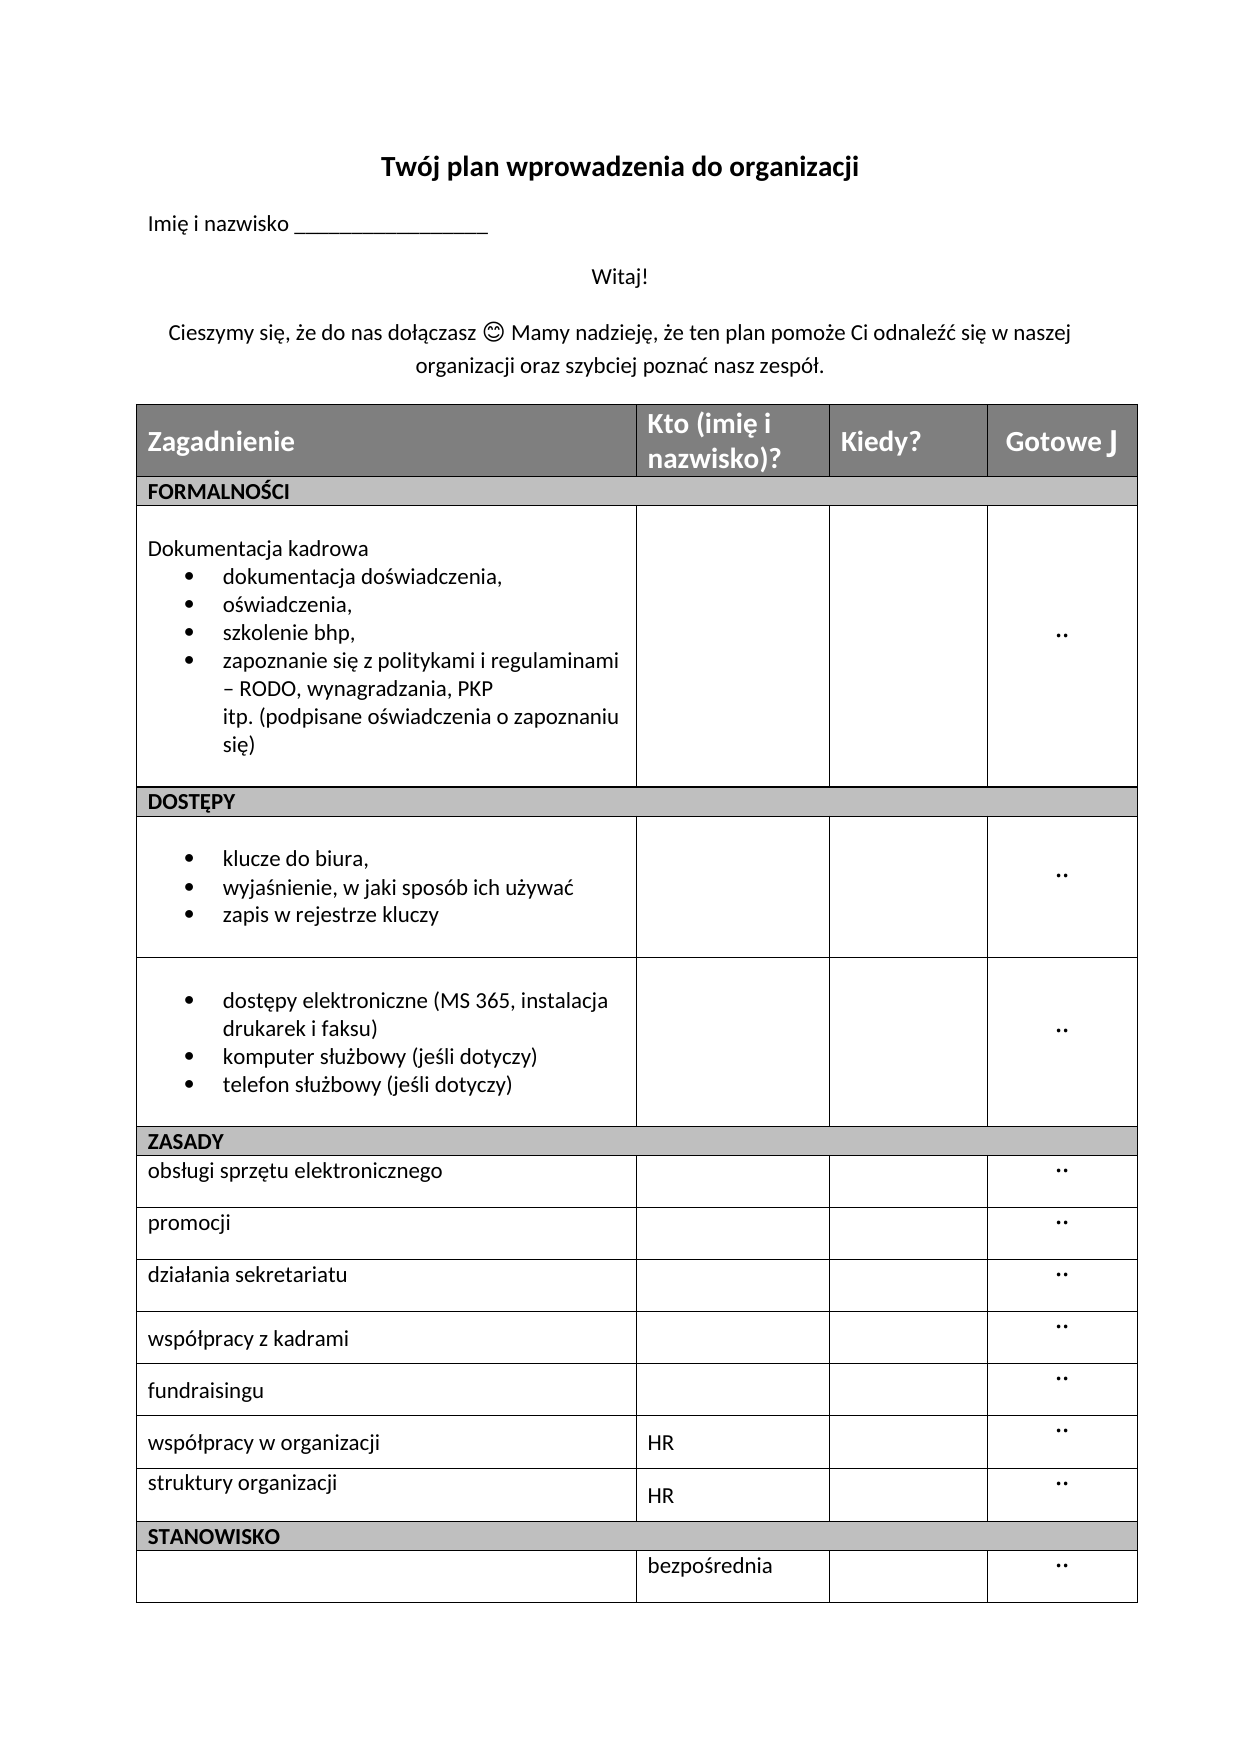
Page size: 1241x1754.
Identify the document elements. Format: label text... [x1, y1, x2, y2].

table_cell fundraisingu [137, 1364, 636, 1415]
table_cell ¨ [988, 1156, 1137, 1207]
table_cell [830, 506, 987, 786]
text Twój plan wprowadzenia do organizacji [148, 148, 1093, 183]
text Imię i nazwisko _________________ [148, 209, 1093, 237]
table_cell [637, 958, 829, 1126]
table_cell [830, 1551, 987, 1602]
table_cell ¨ [988, 1416, 1137, 1467]
table_cell promocji [137, 1208, 636, 1259]
table_cell ¨ [988, 1312, 1137, 1363]
table_cell [830, 1364, 987, 1415]
table_cell [830, 1416, 987, 1467]
table_cell dostępy elektroniczne (MS 365, instalacja drukarek i faksu) komputer służbowy (jeśli dotyczy) telefon służbowy (jeśli dotyczy) [137, 958, 636, 1126]
table_cell [637, 1208, 829, 1259]
table_cell działania sekretariatu [137, 1260, 636, 1311]
table_cell [830, 1469, 987, 1521]
table_cell współpracy z kadrami [137, 1312, 636, 1363]
table_header Gotowe J [988, 405, 1137, 476]
table_cell [830, 1156, 987, 1207]
text Cieszymy się, że do nas dołączasz 😊 Mamy nadzieję, że ten plan pomoże Ci odnaleźć się w naszej organizacji oraz szybciej poznać nasz zespół. [148, 315, 1093, 379]
table_cell [637, 506, 829, 786]
table_cell ¨ [988, 506, 1137, 786]
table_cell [637, 1551, 829, 1602]
table_cell ¨ [988, 1551, 1137, 1602]
table_cell [637, 1364, 829, 1415]
table_cell [637, 1260, 829, 1311]
table_cell ¨ [988, 1364, 1137, 1415]
table_header Zagadnienie [137, 405, 636, 476]
table_cell ZASADY [137, 1127, 1137, 1155]
table_cell ¨ [988, 1208, 1137, 1259]
table_header Kiedy? [830, 405, 987, 476]
table_cell [637, 1156, 829, 1207]
table_cell współpracy w organizacji [137, 1416, 636, 1467]
table_cell ¨ [988, 1260, 1137, 1311]
table_cell Dokumentacja kadrowa dokumentacja doświadczenia, oświadczenia, szkolenie bhp, zapoznanie się z politykami i regulaminami – RODO, wynagradzania, PKP itp. (podpisane oświadczenia o zapoznaniu się) [137, 506, 636, 786]
table_cell [830, 1208, 987, 1259]
table_cell ¨ [988, 958, 1137, 1126]
table_cell klucze do biura, wyjaśnienie, w jaki sposób ich używać zapis w rejestrze kluczy [137, 817, 636, 957]
table_cell obsługi sprzętu elektronicznego [137, 1156, 636, 1207]
table_cell HR [637, 1469, 829, 1521]
table_cell [830, 1312, 987, 1363]
table_cell HR [637, 1416, 829, 1467]
table_cell STANOWISKO [137, 1522, 1137, 1550]
table_cell [830, 1260, 987, 1311]
table_cell ¨ [988, 1469, 1137, 1521]
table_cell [137, 1551, 636, 1602]
table_cell FORMALNOŚCI [137, 477, 1137, 505]
table_cell ¨ [988, 817, 1137, 957]
table_cell [830, 958, 987, 1126]
table_header Kto (imię i nazwisko)? [637, 405, 829, 476]
table_cell struktury organizacji [137, 1469, 636, 1521]
table_cell [637, 1312, 829, 1363]
table_cell DOSTĘPY [137, 788, 1137, 816]
table_cell [637, 817, 829, 957]
text Witaj! [148, 262, 1093, 290]
table_cell [830, 817, 987, 957]
